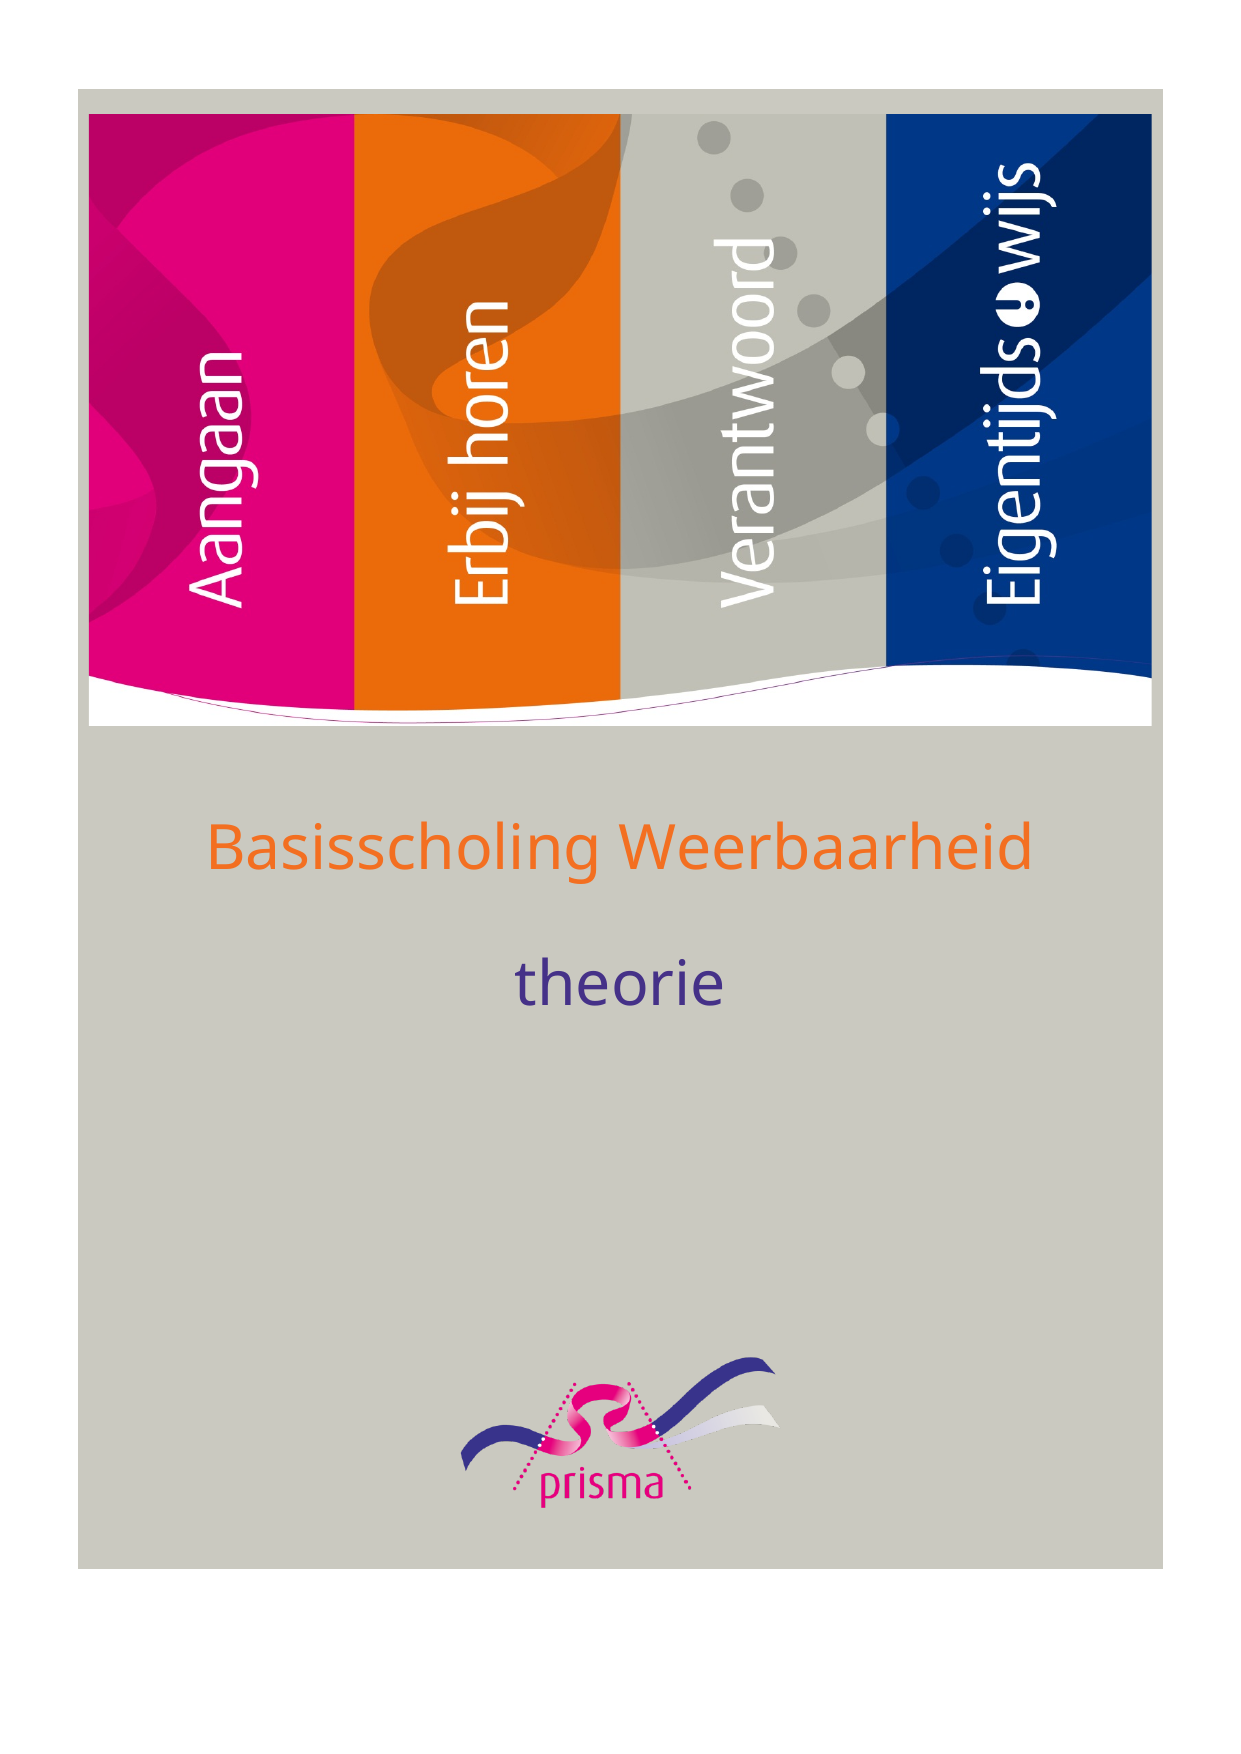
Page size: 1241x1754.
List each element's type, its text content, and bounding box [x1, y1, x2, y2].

table_header Basisscholing Weerbaarheid theorie [78, 89, 1163, 1569]
picture [88, 114, 1152, 726]
picture [457, 1355, 783, 1544]
